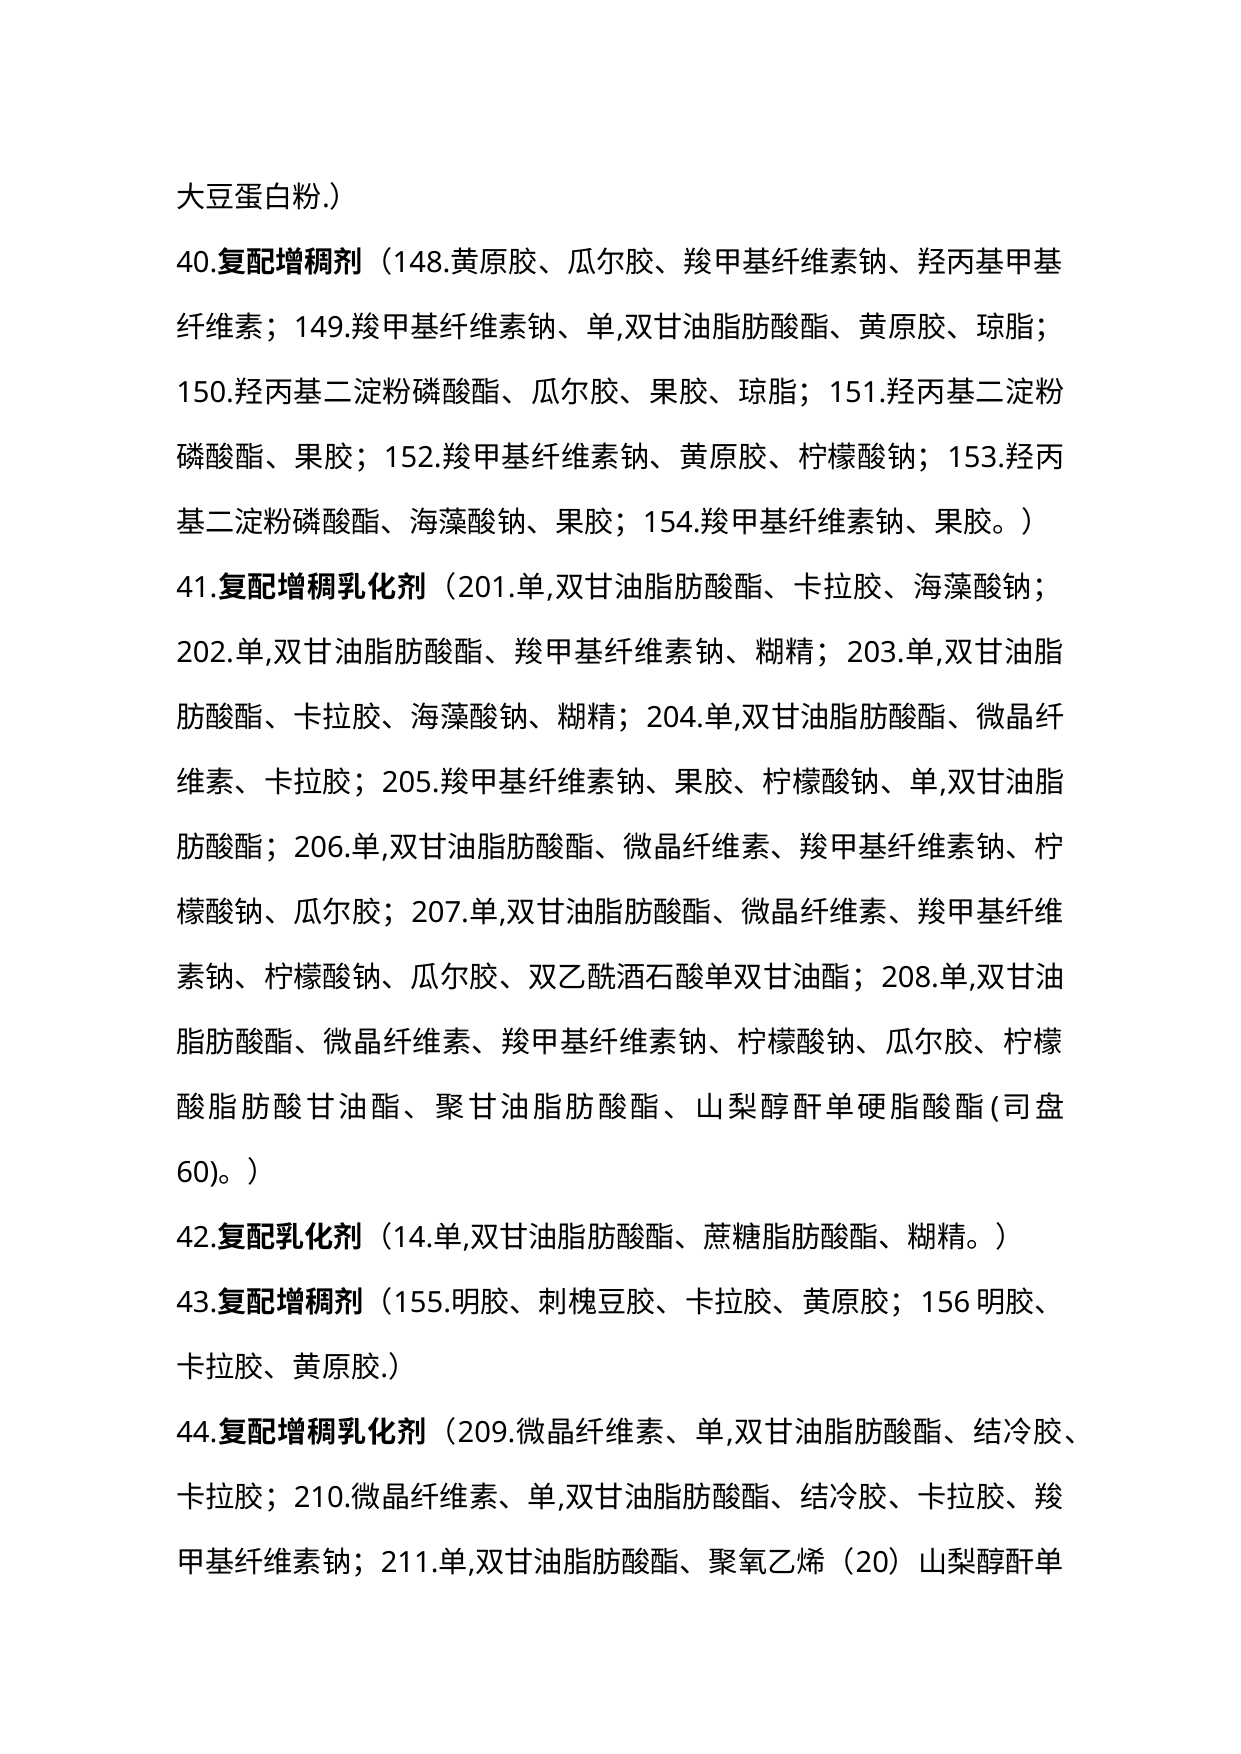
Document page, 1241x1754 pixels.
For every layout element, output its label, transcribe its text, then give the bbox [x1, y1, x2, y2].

text 43.复配增稠剂（155.明胶、刺槐豆胶、卡拉胶、黄原胶；156明胶、卡拉胶、黄原胶.） [176, 1267, 1064, 1397]
text 41.复配增稠乳化剂（201.单,双甘油脂肪酸酯、卡拉胶、海藻酸钠；202.单,双甘油脂肪酸酯、羧甲基纤维素钠、糊精；203.单,双甘油脂肪酸酯、卡拉胶、海藻酸钠、糊精；204.单,双甘油脂肪酸酯、微晶纤维素、卡拉胶；205.羧甲基纤维素钠、果胶、柠檬酸钠、单,双甘油脂肪酸酯；206.单,双甘油脂肪酸酯、微晶纤维素、羧甲基纤维素钠、柠檬酸钠、瓜尔胶；207.单,双甘油脂肪酸酯、微晶纤维素、羧甲基纤维素钠、柠檬酸钠、瓜尔胶、双乙酰酒石酸单双甘油酯；208.单,双甘油脂肪酸酯、微晶纤维素、羧甲基纤维素钠、柠檬酸钠、瓜尔胶、柠檬酸脂肪酸甘油酯、聚甘油脂肪酸酯、山梨醇酐单硬脂酸酯(司盘60)。） [176, 552, 1064, 1202]
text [176, 162, 1064, 227]
text 40.复配增稠剂（148.黄原胶、瓜尔胶、羧甲基纤维素钠、羟丙基甲基纤维素；149.羧甲基纤维素钠、单,双甘油脂肪酸酯、黄原胶、琼脂；150.羟丙基二淀粉磷酸酯、瓜尔胶、果胶、琼脂；151.羟丙基二淀粉磷酸酯、果胶；152.羧甲基纤维素钠、黄原胶、柠檬酸钠；153.羟丙基二淀粉磷酸酯、海藻酸钠、果胶；154.羧甲基纤维素钠、果胶。） [176, 227, 1064, 552]
text 42.复配乳化剂（14.单,双甘油脂肪酸酯、蔗糖脂肪酸酯、糊精。） [176, 1202, 1064, 1267]
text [176, 1397, 1064, 1592]
